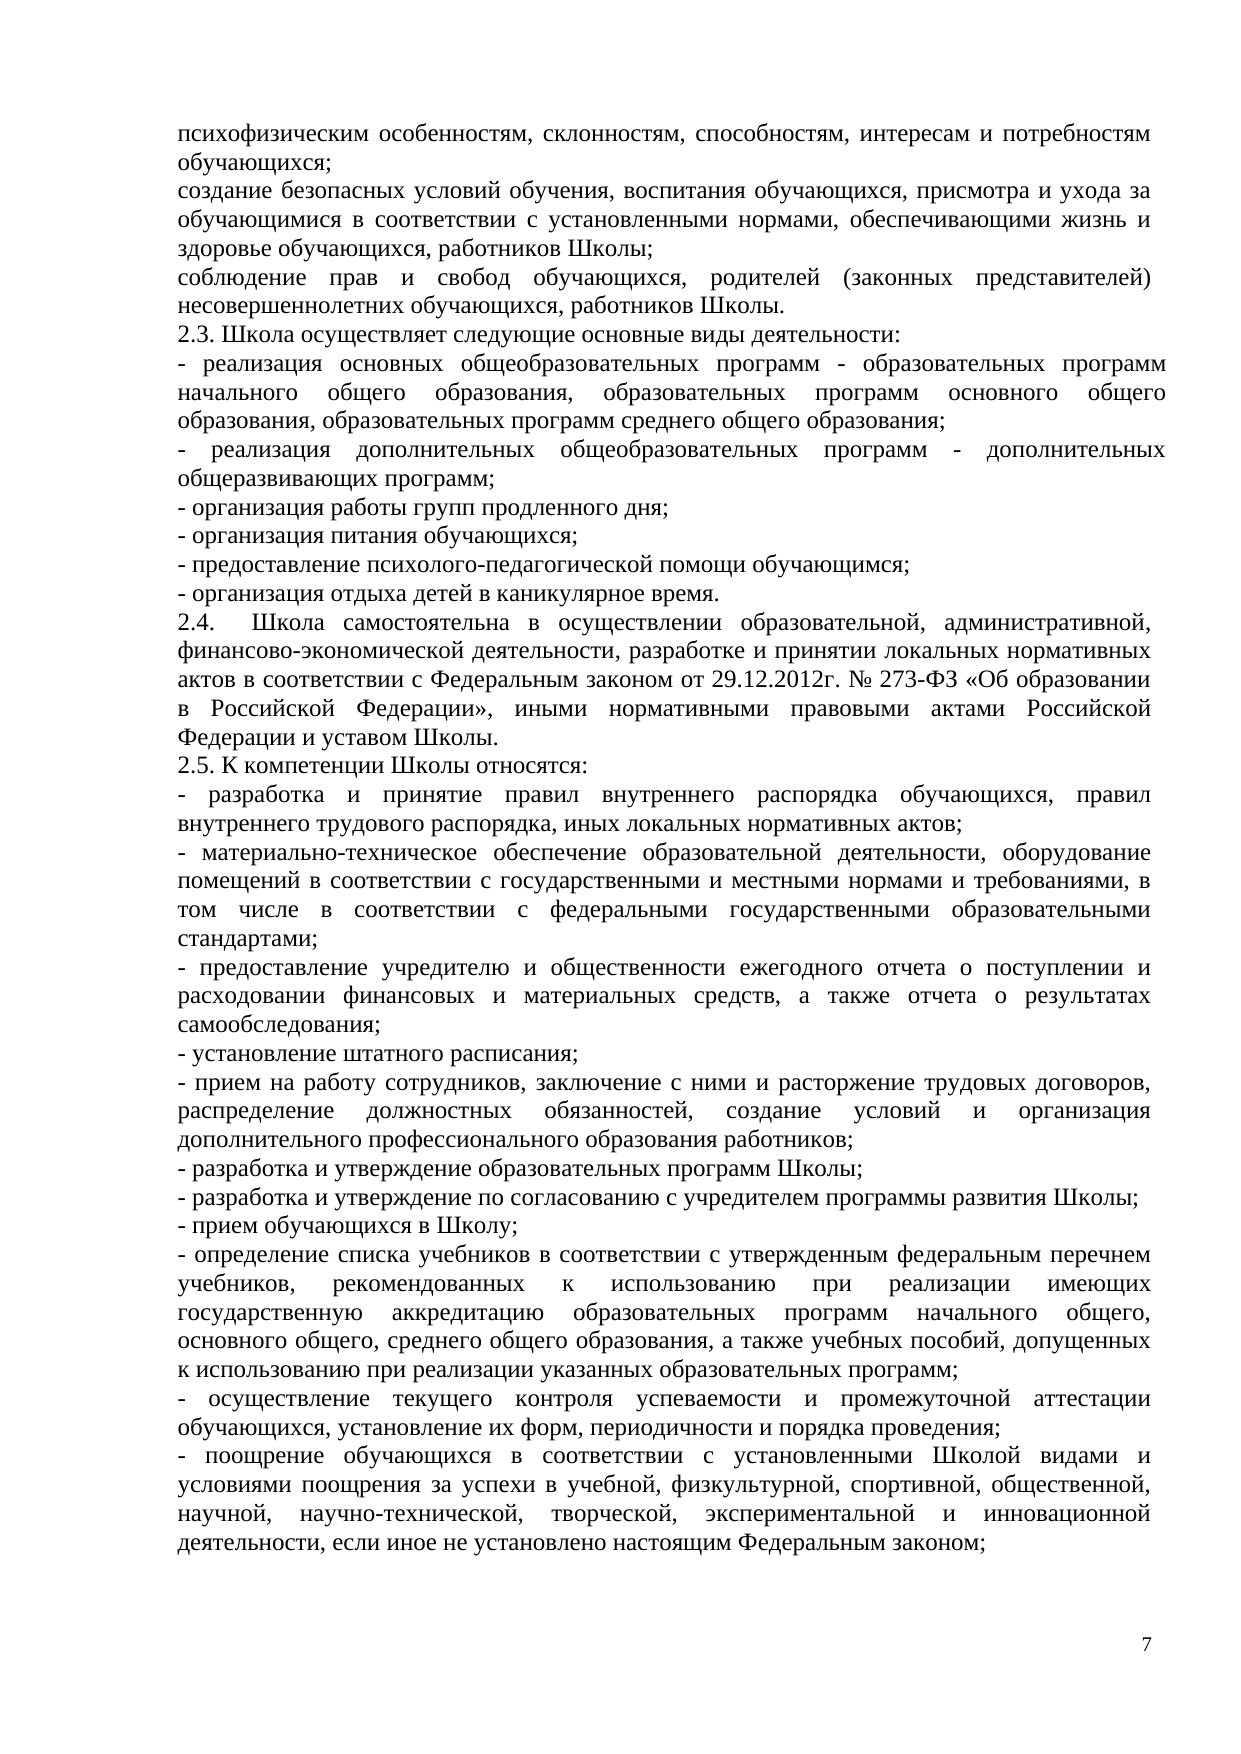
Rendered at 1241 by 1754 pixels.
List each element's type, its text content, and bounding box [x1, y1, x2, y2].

text - установление штатного расписания; [177, 1038, 1152, 1067]
text - разработка и принятие правил внутреннего распорядка обучающихся, правил внутреннего трудового распорядка, иных локальных нормативных актов; [177, 779, 1152, 837]
text - предоставление учредителю и общественности ежегодного отчета о поступлении и расходовании финансовых и материальных средств, а также отчета о результатах самообследования; [177, 952, 1152, 1038]
text - организация отдыха детей в каникулярное время. [177, 578, 1167, 607]
text - осуществление текущего контроля успеваемости и промежуточной аттестации обучающихся, установление их форм, периодичности и порядка проведения; [177, 1383, 1152, 1441]
text - прием на работу сотрудников, заключение с ними и расторжение трудовых договоров, распределение должностных обязанностей, создание условий и организация дополнительного профессионального образования работников; [177, 1067, 1152, 1153]
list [177, 118, 1152, 176]
text - предоставление психолого-педагогической помощи обучающимся; [177, 549, 1167, 578]
text - организация питания обучающихся; [177, 521, 1167, 549]
text - реализация основных общеобразовательных программ - образовательных программ начального общего образования, образовательных программ основного общего образования, образовательных программ среднего общего образования; [177, 348, 1167, 434]
text - разработка и утверждение по согласованию с учредителем программы развития Школы; [177, 1182, 1152, 1211]
text - поощрение обучающихся в соответствии с установленными Школой видами и условиями поощрения за успехи в учебной, физкультурной, спортивной, общественной, научной, научно-технической, творческой, экспериментальной и инновационной деятельности, если иное не установлено настоящим Федеральным законом; [177, 1441, 1152, 1556]
text - организация работы групп продленного дня; [177, 492, 1167, 521]
text - разработка и утверждение образовательных программ Школы; [177, 1153, 1152, 1182]
list соблюдение прав и свобод обучающихся, родителей (законных представителей) несовершеннолетних обучающихся, работников Школы. [177, 262, 1152, 319]
text 2.3. Школа осуществляет следующие основные виды деятельности: [177, 319, 1152, 348]
text - определение списка учебников в соответствии с утвержденным федеральным перечнем учебников, рекомендованных к использованию при реализации имеющих государственную аккредитацию образовательных программ начального общего, основного общего, среднего общего образования, а также учебных пособий, допущенных к использованию при реализации указанных образовательных программ; [177, 1239, 1152, 1383]
text - материально-техническое обеспечение образовательной деятельности, оборудование помещений в соответствии с государственными и местными нормами и требованиями, в том числе в соответствии с федеральными государственными образовательными стандартами; [177, 837, 1152, 952]
text 2.5. К компетенции Школы относятся: [177, 751, 1152, 779]
text - прием обучающихся в Школу; [177, 1211, 1152, 1239]
text 2.4. Школа самостоятельна в осуществлении образовательной, административной, финансово-экономической деятельности, разработке и принятии локальных нормативных актов в соответствии с Федеральным законом от 29.12.2012г. № 273-ФЗ «Об образовании в Российской Федерации», иными нормативными правовыми актами Российской Федерации и уставом Школы. [177, 607, 1152, 751]
text - реализация дополнительных общеобразовательных программ - дополнительных общеразвивающих программ; [177, 434, 1167, 492]
list создание безопасных условий обучения, воспитания обучающихся, присмотра и ухода за обучающимися в соответствии с установленными нормами, обеспечивающими жизнь и здоровье обучающихся, работников Школы; [177, 176, 1152, 262]
